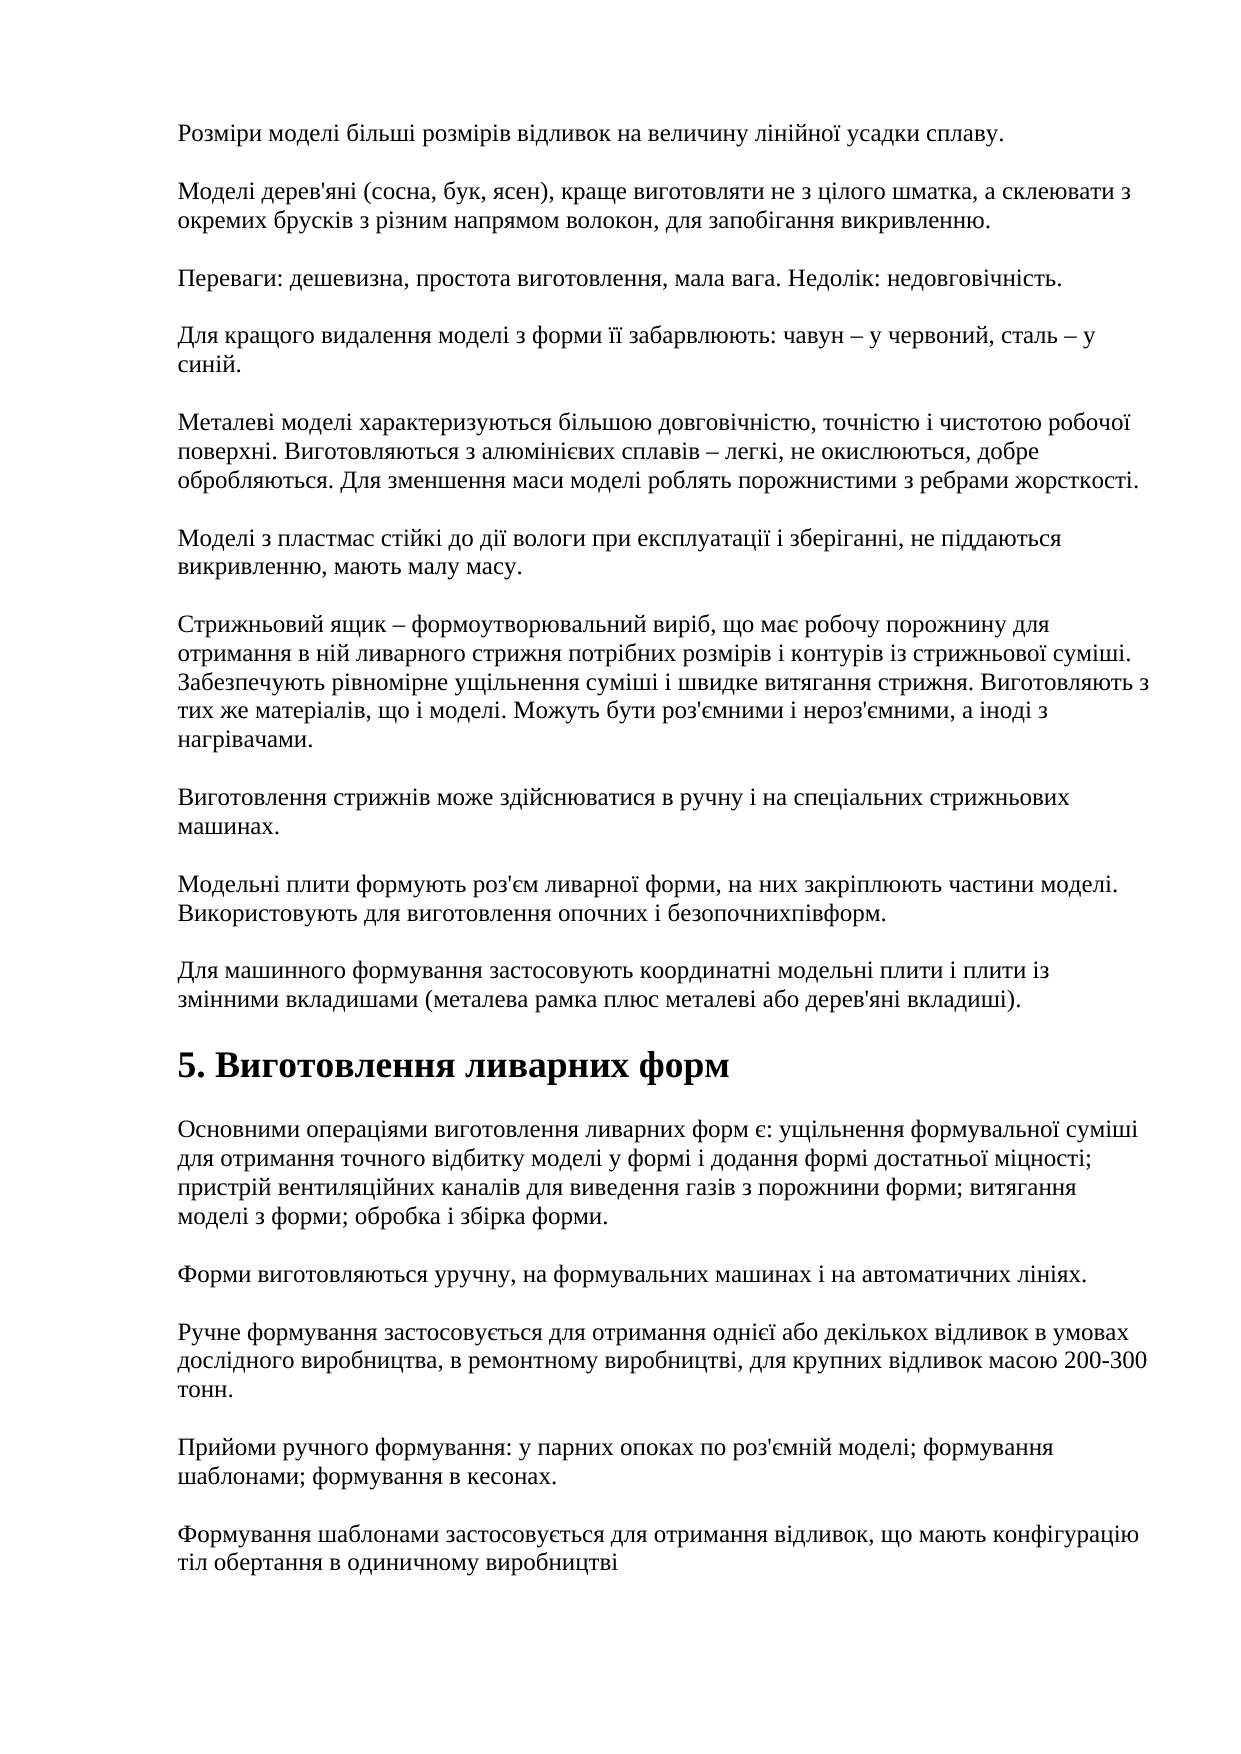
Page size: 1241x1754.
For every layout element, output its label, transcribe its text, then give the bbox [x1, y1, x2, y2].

text Прийоми ручного формування: у парних опоках по роз'ємній моделі; формування шаблонами; формування в кесонах. [177, 1432, 1152, 1489]
text Переваги: дешевизна, простота виготовлення, мала вага. Недолік: недовговічність. [177, 263, 1152, 291]
text 5. Виготовлення ливарних форм [177, 1042, 1152, 1085]
text Модельні плити формують роз'єм ливарної форми, на них закріплюють частини моделі. Використовують для виготовлення опочних і безопочнихпівформ. [177, 869, 1152, 926]
text Моделі дерев'яні (сосна, бук, ясен), краще виготовляти не з цілого шматка, а склеювати з окремих брусків з різним напрямом волокон, для запобігання викривленню. [177, 176, 1152, 233]
text Моделі з пластмас стійкі до дії вологи при експлуатації і зберіганні, не піддаються викривленню, мають малу масу. [177, 523, 1152, 580]
text Ручне формування застосовується для отримання однієї або декількох відливок в умовах дослідного виробництва, в ремонтному виробництві, для крупних відливок масою 200-300 тонн. [177, 1317, 1152, 1403]
text Основними операціями виготовлення ливарних форм є: ущільнення формувальної суміші для отримання точного відбитку моделі у формі і додання формі достатньої міцності; пристрій вентиляційних каналів для виведення газів з порожнини форми; витягання моделі з форми; обробка і збірка форми. [177, 1114, 1152, 1229]
text Форми виготовляються уручну, на формувальних машинах і на автоматичних лініях. [177, 1259, 1152, 1287]
text Виготовлення стрижнів може здійснюватися в ручну і на спеціальних стрижньових машинах. [177, 782, 1152, 840]
text Для машинного формування застосовують координатні модельні плити і плити із змінними вкладишами (металева рамка плюс металеві або дерев'яні вкладиші). [177, 956, 1152, 1013]
text Для кращого видалення моделі з форми її забарвлюють: чавун – у червоний, сталь – у синій. [177, 321, 1152, 378]
text Металеві моделі характеризуються більшою довговічністю, точністю і чистотою робочої поверхні. Виготовляються з алюмінієвих сплавів – легкі, не окислюються, добре обробляються. Для зменшення маси моделі роблять порожнистими з ребрами жорсткості. [177, 407, 1152, 493]
text Розміри моделі більші розмірів відливок на величину лінійної усадки сплаву. [177, 118, 1152, 147]
text Стрижньовий ящик – формоутворювальний виріб, що має робочу порожнину для отримання в ній ливарного стрижня потрібних розмірів і контурів із стрижньової суміші. Забезпечують рівномірне ущільнення суміші і швидке витягання стрижня. Виготовляють з тих же матеріалів, що і моделі. Можуть бути роз'ємними і нероз'ємними, а іноді з нагрівачами. [177, 609, 1152, 753]
text Формування шаблонами застосовується для отримання відливок, що мають конфігурацію тіл обертання в одиничному виробництві [177, 1519, 1152, 1576]
